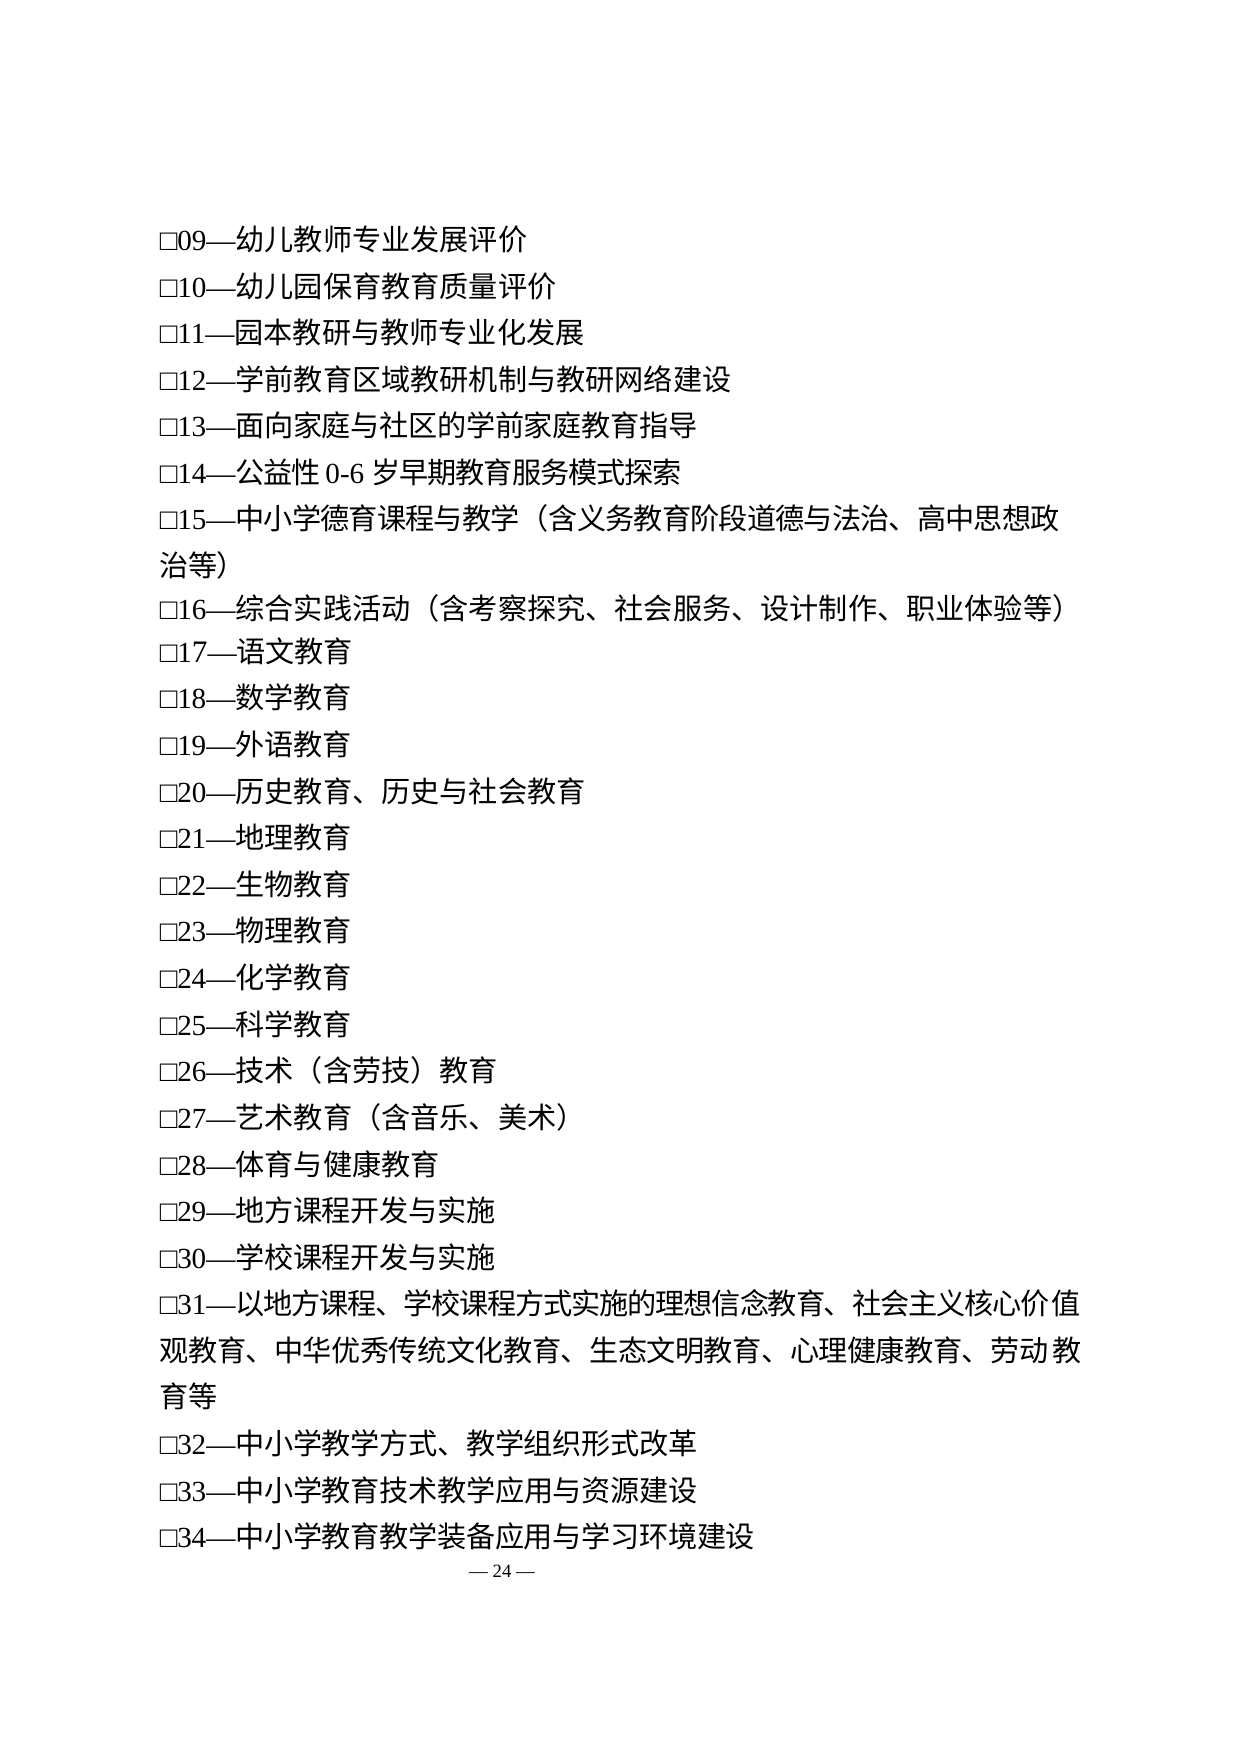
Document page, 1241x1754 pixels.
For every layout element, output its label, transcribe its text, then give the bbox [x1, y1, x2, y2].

text □19—外语教育 [159, 722, 1117, 764]
text □17—语文教育 [159, 629, 1117, 671]
text □26—技术（含劳技）教育 [159, 1048, 1117, 1090]
text □14—公益性 0-6 岁早期教育服务模式探索 [159, 449, 1117, 492]
text □25—科学教育 [159, 1001, 1117, 1043]
text □29—地方课程开发与实施 [159, 1187, 1117, 1230]
text □16—综合实践活动（含考察探究、社会服务、设计制作、职业体验等） [159, 590, 1117, 627]
text □27—艺术教育（含音乐、美术） [159, 1094, 1117, 1137]
text □12—学前教育区域教研机制与教研网络建设 [159, 356, 1117, 398]
text □20—历史教育、历史与社会教育 [159, 768, 1117, 810]
text □15—中小学德育课程与教学（含义务教育阶段道德与法治、高中思想政治等） [159, 496, 1081, 585]
text □30—学校课程开发与实施 [159, 1234, 1117, 1276]
text □22—生物教育 [159, 861, 1117, 904]
text □13—面向家庭与社区的学前家庭教育指导 [159, 403, 1117, 445]
text □33—中小学教育技术教学应用与资源建设 [159, 1467, 1117, 1509]
text □21—地理教育 [159, 815, 1117, 857]
text □32—中小学教学方式、教学组织形式改革 [159, 1421, 1117, 1463]
text □24—化学教育 [159, 954, 1117, 997]
text □31—以地方课程、学校课程方式实施的理想信念教育、社会主义核心价值观教育、中华优秀传统文化教育、生态文明教育、心理健康教育、劳动教育等 [159, 1281, 1081, 1416]
text □34—中小学教育教学装备应用与学习环境建设 [159, 1514, 1117, 1556]
text □18—数学教育 [159, 675, 1117, 717]
text □23—物理教育 [159, 908, 1117, 950]
text □28—体育与健康教育 [159, 1141, 1117, 1183]
text □10—幼儿园保育教育质量评价 [159, 263, 1117, 305]
text □11—园本教研与教师专业化发展 [159, 310, 1117, 352]
text □09—幼儿教师专业发展评价 [159, 216, 1117, 259]
